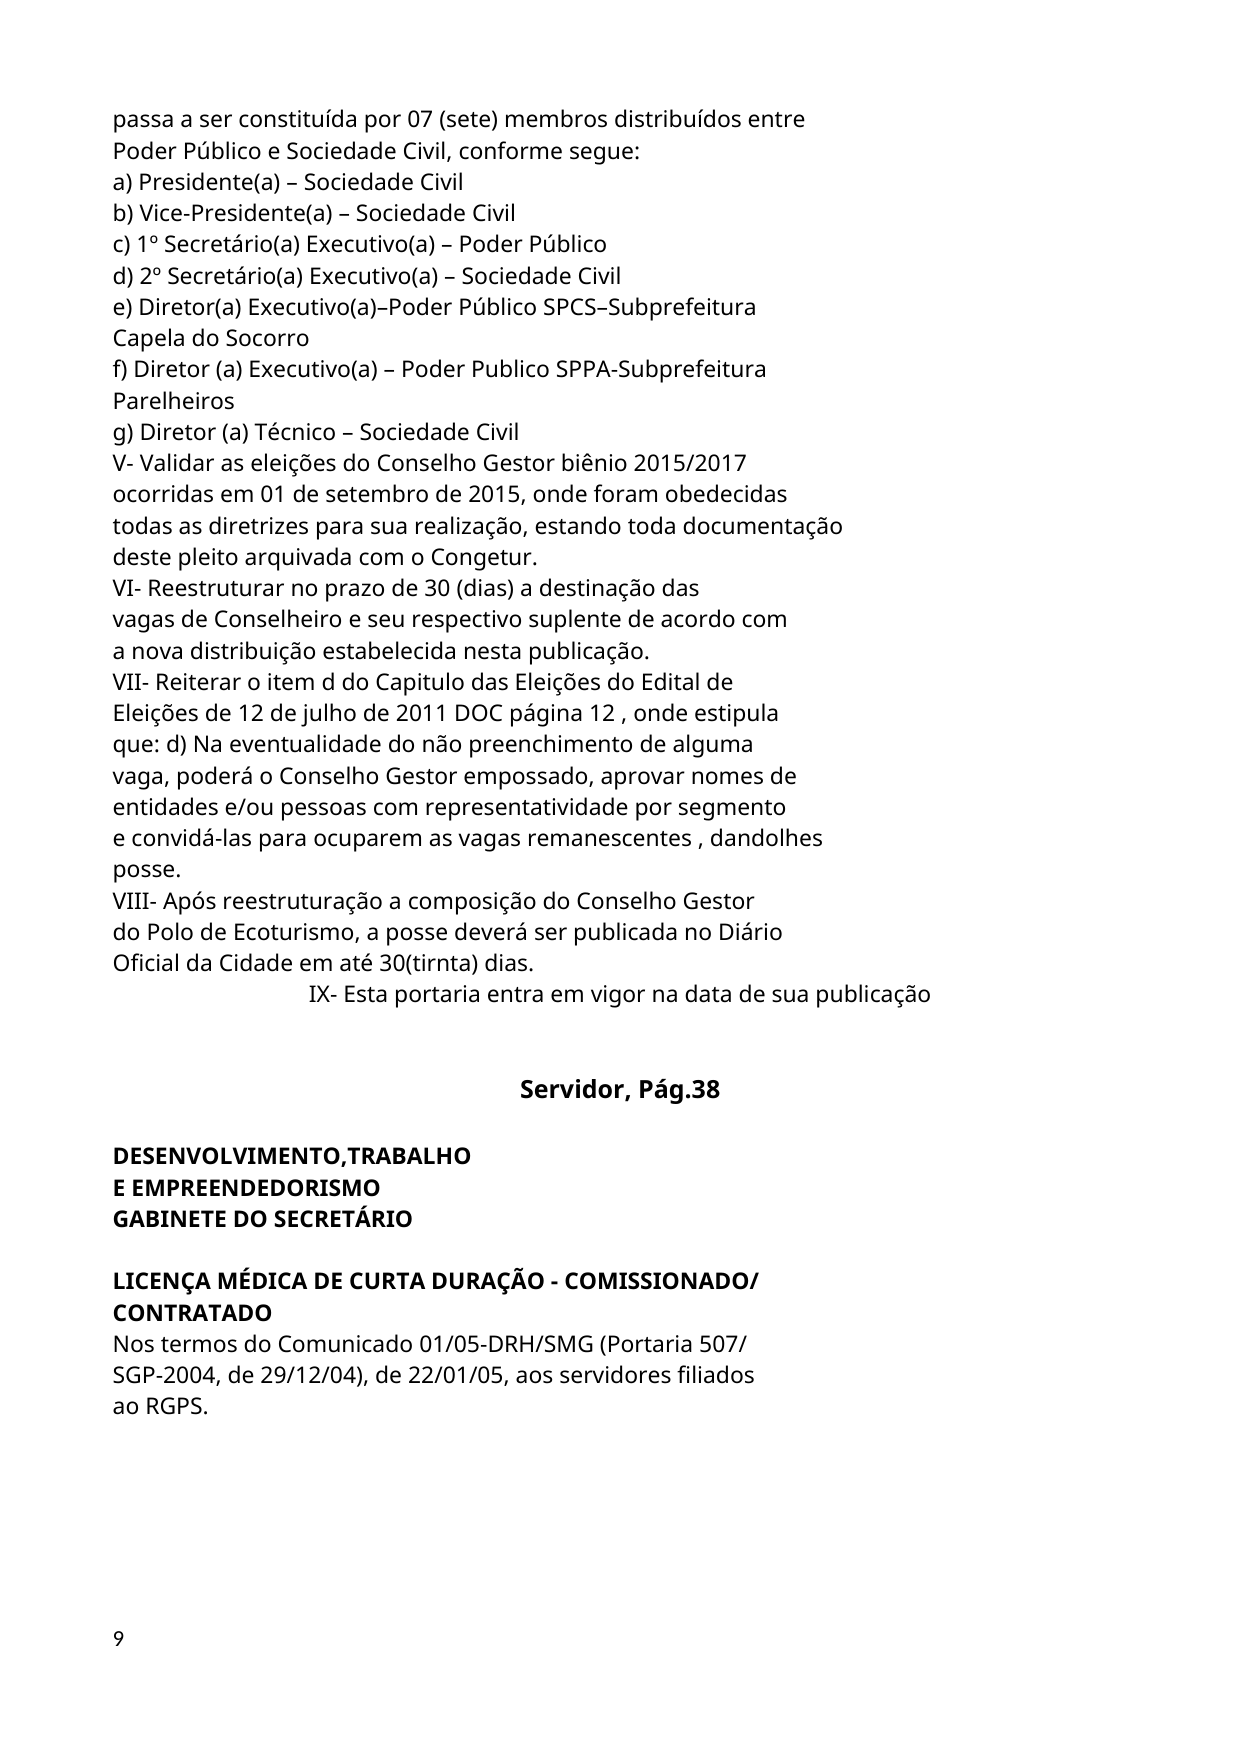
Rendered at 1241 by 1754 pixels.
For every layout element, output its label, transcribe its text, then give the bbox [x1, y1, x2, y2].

text CONTRATADO [112, 1297, 1128, 1328]
text Servidor, Pág.38 [112, 1072, 1128, 1106]
text c) 1º Secretário(a) Executivo(a) – Poder Público [112, 228, 1128, 260]
text g) Diretor (a) Técnico – Sociedade Civil [112, 416, 1128, 447]
text Oficial da Cidade em até 30(tirnta) dias. [112, 947, 1128, 978]
text SGP-2004, de 29/12/04), de 22/01/05, aos servidores filiados [112, 1359, 1128, 1390]
text E EMPREENDEDORISMO [112, 1172, 1128, 1203]
text vagas de Conselheiro e seu respectivo suplente de acordo com [112, 603, 1128, 635]
text GABINETE DO SECRETÁRIO [112, 1203, 1128, 1234]
text a) Presidente(a) – Sociedade Civil [112, 166, 1128, 197]
text deste pleito arquivada com o Congetur. [112, 541, 1128, 572]
text ao RGPS. [112, 1390, 1128, 1422]
text e convidá-las para ocuparem as vagas remanescentes , dandolhes [112, 822, 1128, 853]
text Poder Público e Sociedade Civil, conforme segue: [112, 135, 1128, 166]
text DESENVOLVIMENTO,TRABALHO [112, 1140, 1128, 1172]
text vaga, poderá o Conselho Gestor empossado, aprovar nomes de [112, 760, 1128, 791]
text IX- Esta portaria entra em vigor na data de sua publicação [112, 978, 1128, 1010]
text e) Diretor(a) Executivo(a)–Poder Público SPCS–Subprefeitura [112, 291, 1128, 322]
text VIII- Após reestruturação a composição do Conselho Gestor [112, 885, 1128, 916]
text VI- Reestruturar no prazo de 30 (dias) a destinação das [112, 572, 1128, 603]
text a nova distribuição estabelecida nesta publicação. [112, 635, 1128, 666]
text b) Vice-Presidente(a) – Sociedade Civil [112, 197, 1128, 228]
text Eleições de 12 de julho de 2011 DOC página 12 , onde estipula [112, 697, 1128, 728]
text posse. [112, 853, 1128, 885]
text passa a ser constituída por 07 (sete) membros distribuídos entre [112, 103, 1128, 135]
text entidades e/ou pessoas com representatividade por segmento [112, 791, 1128, 822]
text Parelheiros [112, 385, 1128, 416]
text ocorridas em 01 de setembro de 2015, onde foram obedecidas [112, 478, 1128, 510]
text f) Diretor (a) Executivo(a) – Poder Publico SPPA-Subprefeitura [112, 353, 1128, 385]
text VII- Reiterar o item d do Capitulo das Eleições do Edital de [112, 666, 1128, 697]
text d) 2º Secretário(a) Executivo(a) – Sociedade Civil [112, 260, 1128, 291]
text V- Validar as eleições do Conselho Gestor biênio 2015/2017 [112, 447, 1128, 478]
text todas as diretrizes para sua realização, estando toda documentação [112, 510, 1128, 541]
text LICENÇA MÉDICA DE CURTA DURAÇÃO - COMISSIONADO/ [112, 1265, 1128, 1297]
text Capela do Socorro [112, 322, 1128, 353]
text do Polo de Ecoturismo, a posse deverá ser publicada no Diário [112, 916, 1128, 947]
text que: d) Na eventualidade do não preenchimento de alguma [112, 728, 1128, 760]
text Nos termos do Comunicado 01/05-DRH/SMG (Portaria 507/ [112, 1328, 1128, 1359]
